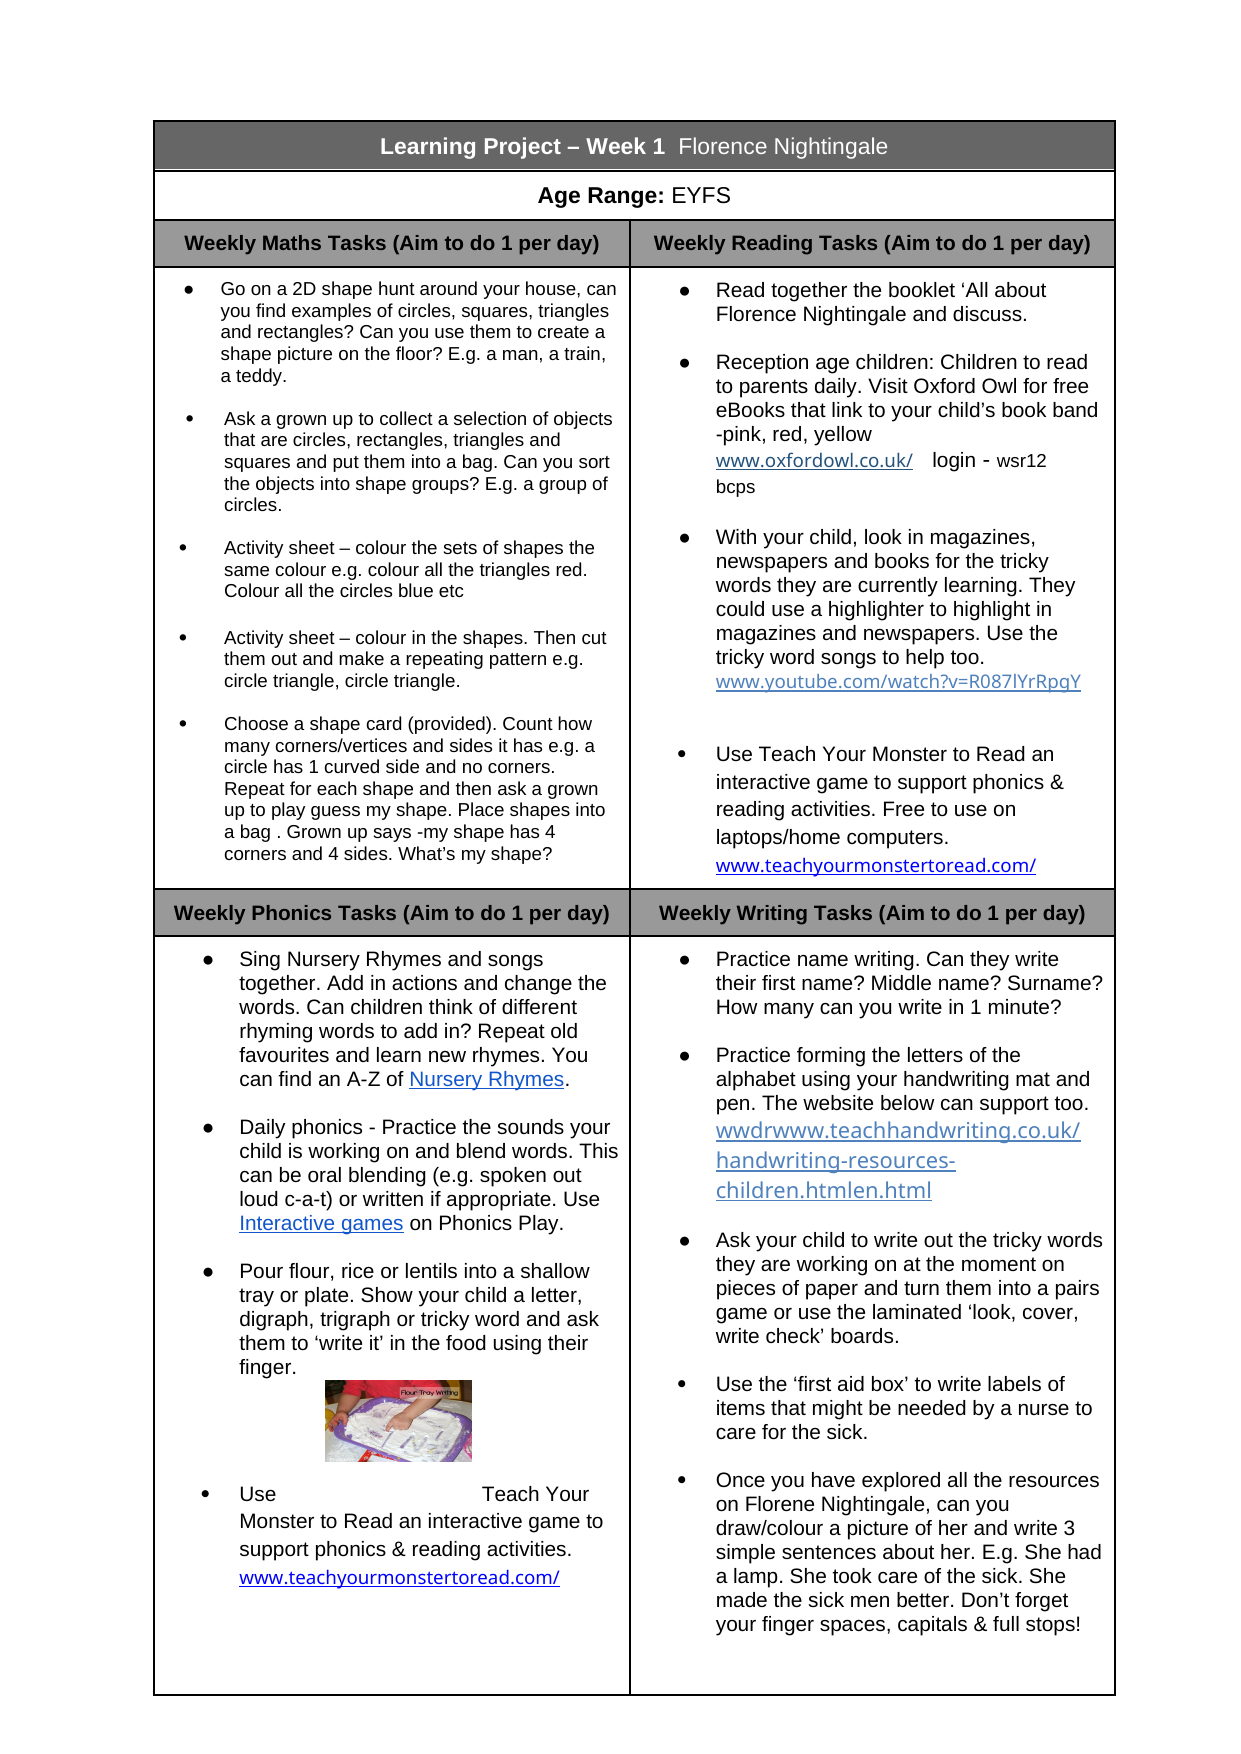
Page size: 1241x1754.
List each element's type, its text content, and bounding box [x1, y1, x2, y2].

table_cell Weekly Reading Tasks (Aim to do 1 per day) [631, 221, 1114, 266]
table_cell Read together the booklet ‘All about Florence Nightingale and discuss. Reception age children: Children to read to parents daily. Visit Oxford Owl for free eBooks that link to your child’s book band -pink, red, yellow www.oxfordowl.co.uk/ login - wsr12 bcps With your child, look in magazines, newspapers and books for the tricky words they are currently learning. They could use a highlighter to highlight in magazines and newspapers. Use the tricky word songs to help too. www.youtube.com/watch?v=R087lYrRpgY Use Teach Your Monster to Read an interactive game to support phonics & reading activities. Free to use on laptops/home computers. www.teachyourmonstertoread.com/ [631, 268, 1114, 888]
table_cell Practice name writing. Can they write their first name? Middle name? Surname? How many can you write in 1 minute? Practice forming the letters of the alphabet using your handwriting mat and pen. The website below can support too. wwdrwww.teachhandwriting.co.uk/handwriting-resources-children.htmlen.html Ask your child to write out the tricky words they are working on at the moment on pieces of paper and turn them into a pairs game or use the laminated ‘look, cover, write check’ boards. Use the ‘first aid box’ to write labels of items that might be needed by a nurse to care for the sick. Once you have explored all the resources on Florene Nightingale, can you draw/colour a picture of her and write 3 simple sentences about her. E.g. She had a lamp. She took care of the sick. She made the sick men better. Don’t forget your finger spaces, capitals & full stops! [631, 937, 1114, 1694]
table_cell Age Range: EYFS [155, 172, 1114, 219]
table_cell Go on a 2D shape hunt around your house, can you find examples of circles, squares, triangles and rectangles? Can you use them to create a shape picture on the floor? E.g. a man, a train, a teddy. Ask a grown up to collect a selection of objects that are circles, rectangles, triangles and squares and put them into a bag. Can you sort the objects into shape groups? E.g. a group of circles. Activity sheet – colour the sets of shapes the same colour e.g. colour all the triangles red. Colour all the circles blue etc Activity sheet – colour in the shapes. Then cut them out and make a repeating pattern e.g. circle triangle, circle triangle. Choose a shape card (provided). Count how many corners/vertices and sides it has e.g. a circle has 1 curved side and no corners. Repeat for each shape and then ask a grown up to play guess my shape. Place shapes into a bag . Grown up says -my shape has 4 corners and 4 sides. What’s my shape? [155, 268, 629, 888]
table_header Learning Project – Week 1 Florence Nightingale [155, 122, 1114, 169]
table_cell Weekly Maths Tasks (Aim to do 1 per day) [155, 221, 629, 266]
picture [325, 1380, 472, 1462]
table_cell Sing Nursery Rhymes and songs together. Add in actions and change the words. Can children think of different rhyming words to add in? Repeat old favourites and learn new rhymes. You can find an A-Z of Nursery Rhymes. Daily phonics - Practice the sounds your child is working on and blend words. This can be oral blending (e.g. spoken out loud c-a-t) or written if appropriate. Use Interactive games on Phonics Play. Pour flour, rice or lentils into a shallow tray or plate. Show your child a letter, digraph, trigraph or tricky word and ask them to ‘write it’ in the food using their finger. Use Teach Your Monster to Read an interactive game to support phonics & reading activities. www.teachyourmonstertoread.com/ [155, 937, 629, 1694]
table_cell Weekly Writing Tasks (Aim to do 1 per day) [631, 890, 1114, 935]
table_cell Weekly Phonics Tasks (Aim to do 1 per day) [155, 890, 629, 935]
